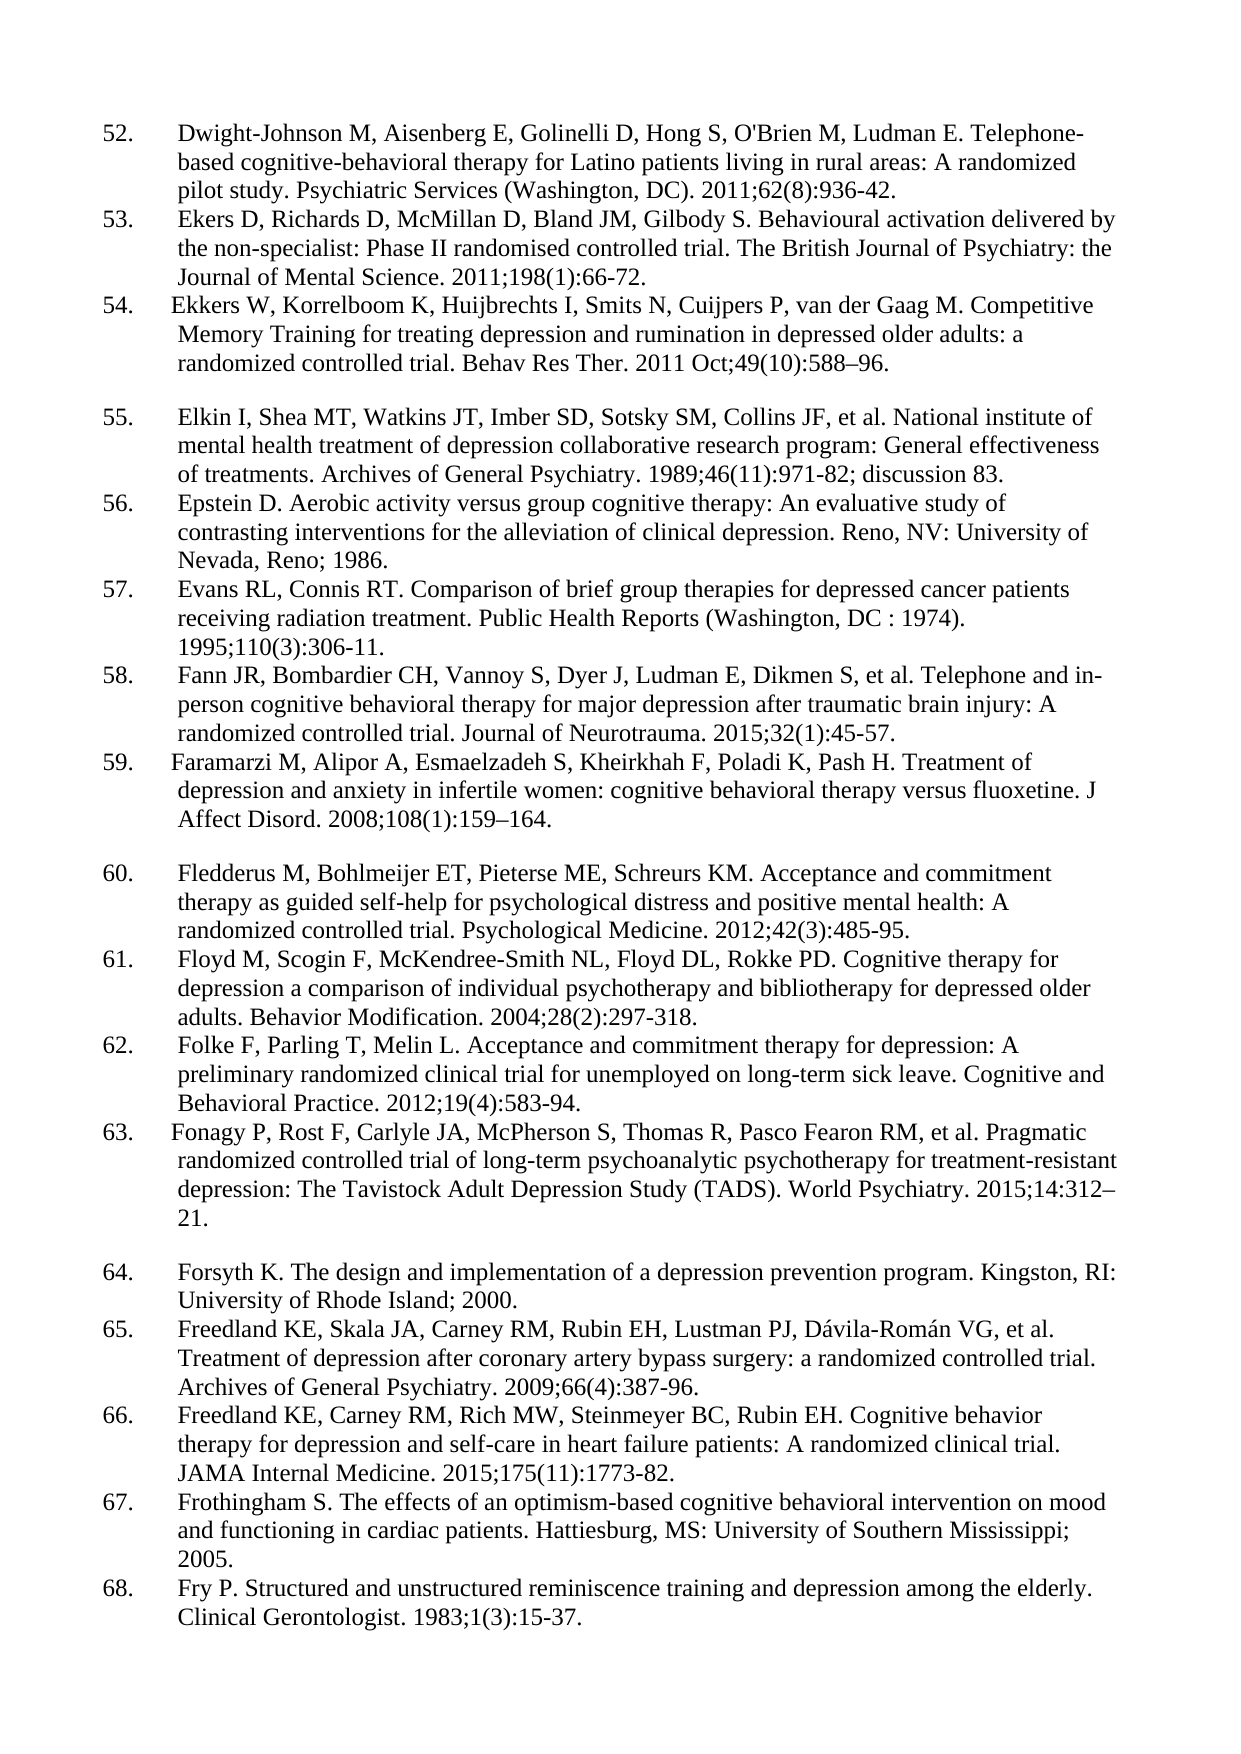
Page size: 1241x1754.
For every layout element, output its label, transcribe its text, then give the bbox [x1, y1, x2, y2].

text 68. Fry P. Structured and unstructured reminiscence training and depression among the elderly. Clinical Gerontologist. 1983;1(3):15-37. [102, 1573, 1122, 1631]
text 58. Fann JR, Bombardier CH, Vannoy S, Dyer J, Ludman E, Dikmen S, et al. Telephone and in-person cognitive behavioral therapy for major depression after traumatic brain injury: A randomized controlled trial. Journal of Neurotrauma. 2015;32(1):45-57. [102, 661, 1122, 747]
text 60. Fledderus M, Bohlmeijer ET, Pieterse ME, Schreurs KM. Acceptance and commitment therapy as guided self-help for psychological distress and positive mental health: A randomized controlled trial. Psychological Medicine. 2012;42(3):485-95. [102, 858, 1122, 944]
text 63. Fonagy P, Rost F, Carlyle JA, McPherson S, Thomas R, Pasco Fearon RM, et al. Pragmatic randomized controlled trial of long-term psychoanalytic psychotherapy for treatment-resistant depression: The Tavistock Adult Depression Study (TADS). World Psychiatry. 2015;14:312–21. [102, 1117, 1122, 1232]
text 62. Folke F, Parling T, Melin L. Acceptance and commitment therapy for depression: A preliminary randomized clinical trial for unemployed on long-term sick leave. Cognitive and Behavioral Practice. 2012;19(4):583-94. [102, 1031, 1122, 1117]
text 55. Elkin I, Shea MT, Watkins JT, Imber SD, Sotsky SM, Collins JF, et al. National institute of mental health treatment of depression collaborative research program: General effectiveness of treatments. Archives of General Psychiatry. 1989;46(11):971-82; discussion 83. [102, 402, 1122, 488]
text 57. Evans RL, Connis RT. Comparison of brief group therapies for depressed cancer patients receiving radiation treatment. Public Health Reports (Washington, DC : 1974). 1995;110(3):306-11. [102, 574, 1122, 661]
text 52. Dwight-Johnson M, Aisenberg E, Golinelli D, Hong S, O'Brien M, Ludman E. Telephone-based cognitive-behavioral therapy for Latino patients living in rural areas: A randomized pilot study. Psychiatric Services (Washington, DC). 2011;62(8):936-42. [102, 118, 1122, 204]
text 53. Ekers D, Richards D, McMillan D, Bland JM, Gilbody S. Behavioural activation delivered by the non-specialist: Phase II randomised controlled trial. The British Journal of Psychiatry: the Journal of Mental Science. 2011;198(1):66-72. [102, 204, 1122, 291]
text 64. Forsyth K. The design and implementation of a depression prevention program. Kingston, RI: University of Rhode Island; 2000. [102, 1257, 1122, 1314]
text 66. Freedland KE, Carney RM, Rich MW, Steinmeyer BC, Rubin EH. Cognitive behavior therapy for depression and self-care in heart failure patients: A randomized clinical trial. JAMA Internal Medicine. 2015;175(11):1773-82. [102, 1401, 1122, 1487]
text 65. Freedland KE, Skala JA, Carney RM, Rubin EH, Lustman PJ, Dávila-Román VG, et al. Treatment of depression after coronary artery bypass surgery: a randomized controlled trial. Archives of General Psychiatry. 2009;66(4):387-96. [102, 1314, 1122, 1401]
text 61. Floyd M, Scogin F, McKendree-Smith NL, Floyd DL, Rokke PD. Cognitive therapy for depression a comparison of individual psychotherapy and bibliotherapy for depressed older adults. Behavior Modification. 2004;28(2):297-318. [102, 944, 1122, 1031]
text 54. Ekkers W, Korrelboom K, Huijbrechts I, Smits N, Cuijpers P, van der Gaag M. Competitive Memory Training for treating depression and rumination in depressed older adults: a randomized controlled trial. Behav Res Ther. 2011 Oct;49(10):588–96. [102, 291, 1122, 377]
text 56. Epstein D. Aerobic activity versus group cognitive therapy: An evaluative study of contrasting interventions for the alleviation of clinical depression. Reno, NV: University of Nevada, Reno; 1986. [102, 488, 1122, 574]
text 59. Faramarzi M, Alipor A, Esmaelzadeh S, Kheirkhah F, Poladi K, Pash H. Treatment of depression and anxiety in infertile women: cognitive behavioral therapy versus fluoxetine. J Affect Disord. 2008;108(1):159–164. [102, 747, 1122, 833]
text 67. Frothingham S. The effects of an optimism-based cognitive behavioral intervention on mood and functioning in cardiac patients. Hattiesburg, MS: University of Southern Mississippi; 2005. [102, 1487, 1122, 1573]
